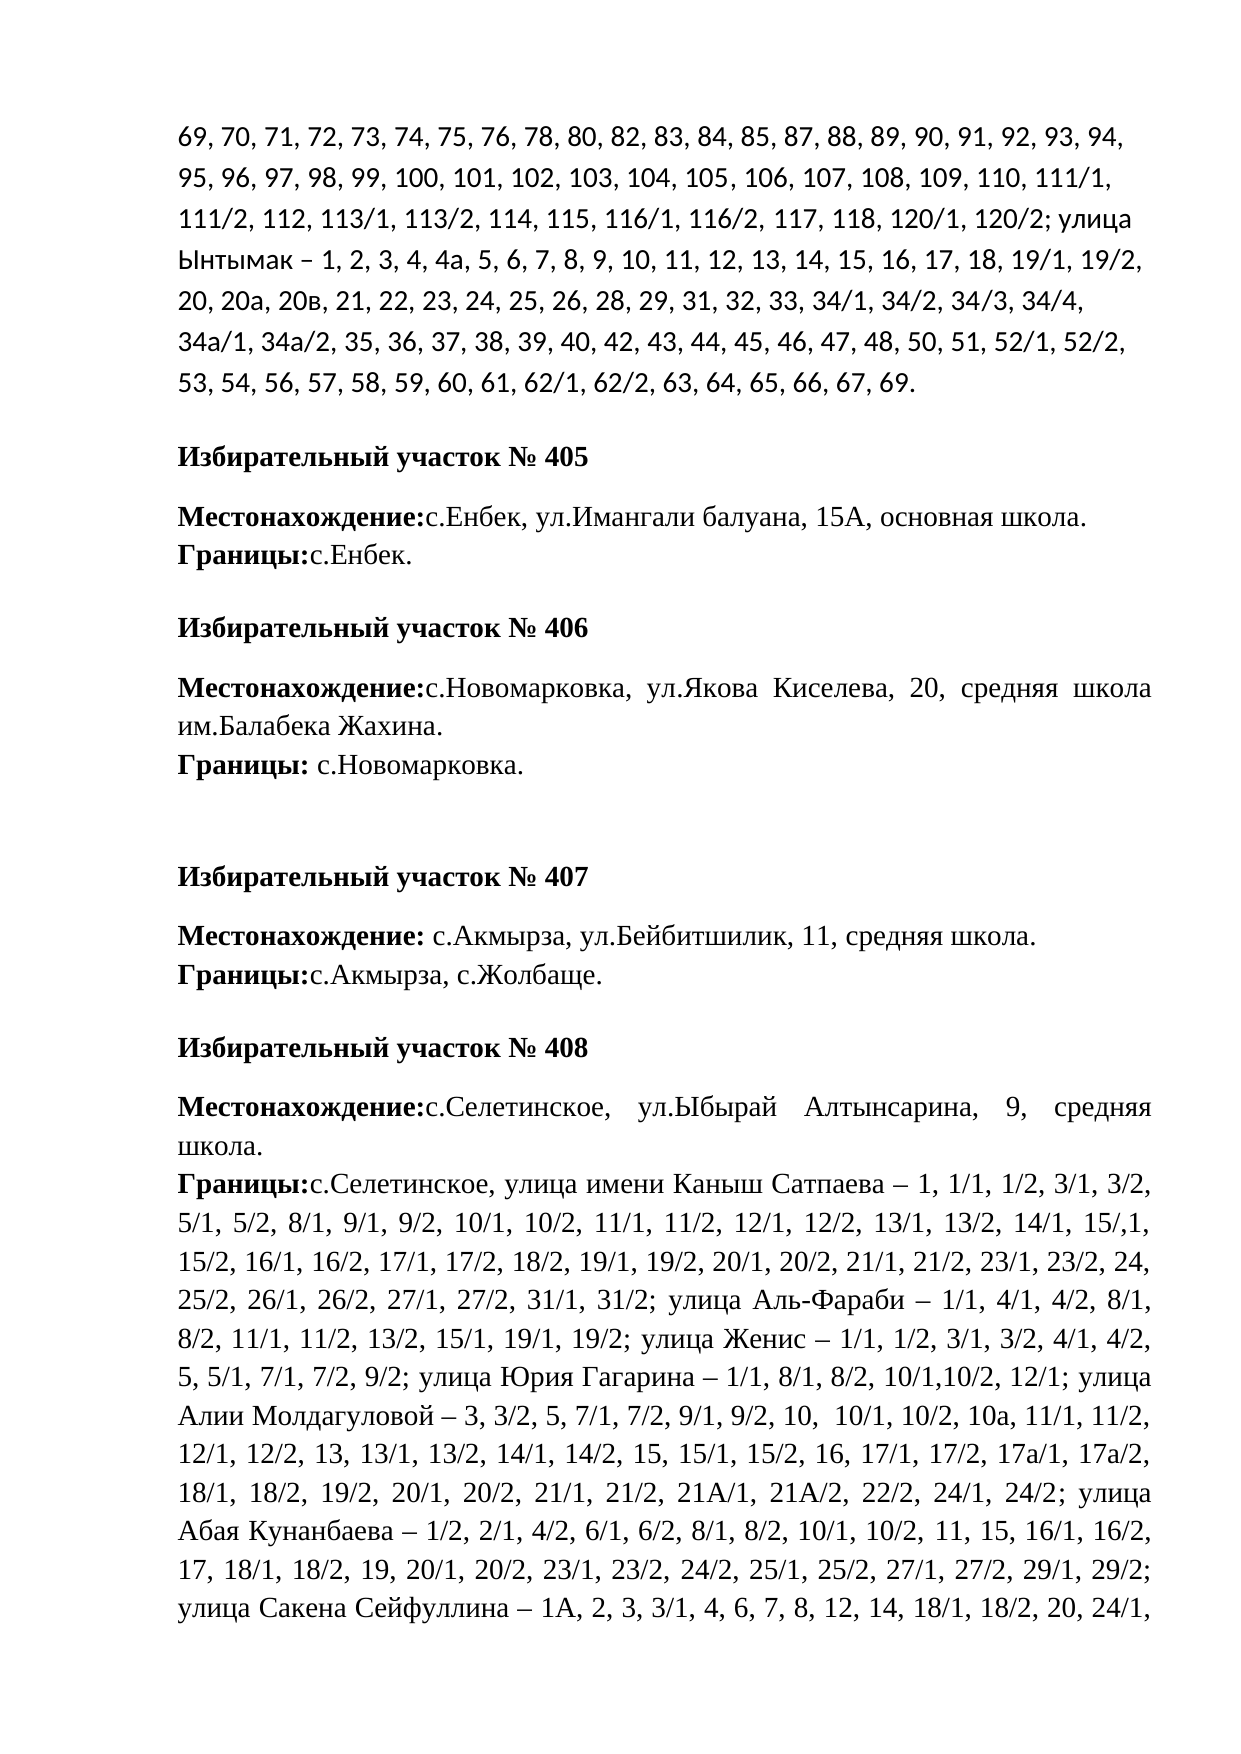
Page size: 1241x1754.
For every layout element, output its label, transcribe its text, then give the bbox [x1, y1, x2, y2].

text Местонахождение: с.Акмырза, ул.Бейбитшилик, 11, средняя школа. [177, 918, 1152, 952]
text Местонахождение:с.Новомарковка, ул.Якова Киселева, 20, средняя школа им.Балабека Жахина. [177, 670, 1152, 742]
text Местонахождение:с.Енбек, ул.Имангали балуана, 15А, основная школа. [177, 499, 1152, 532]
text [177, 1089, 1152, 1624]
